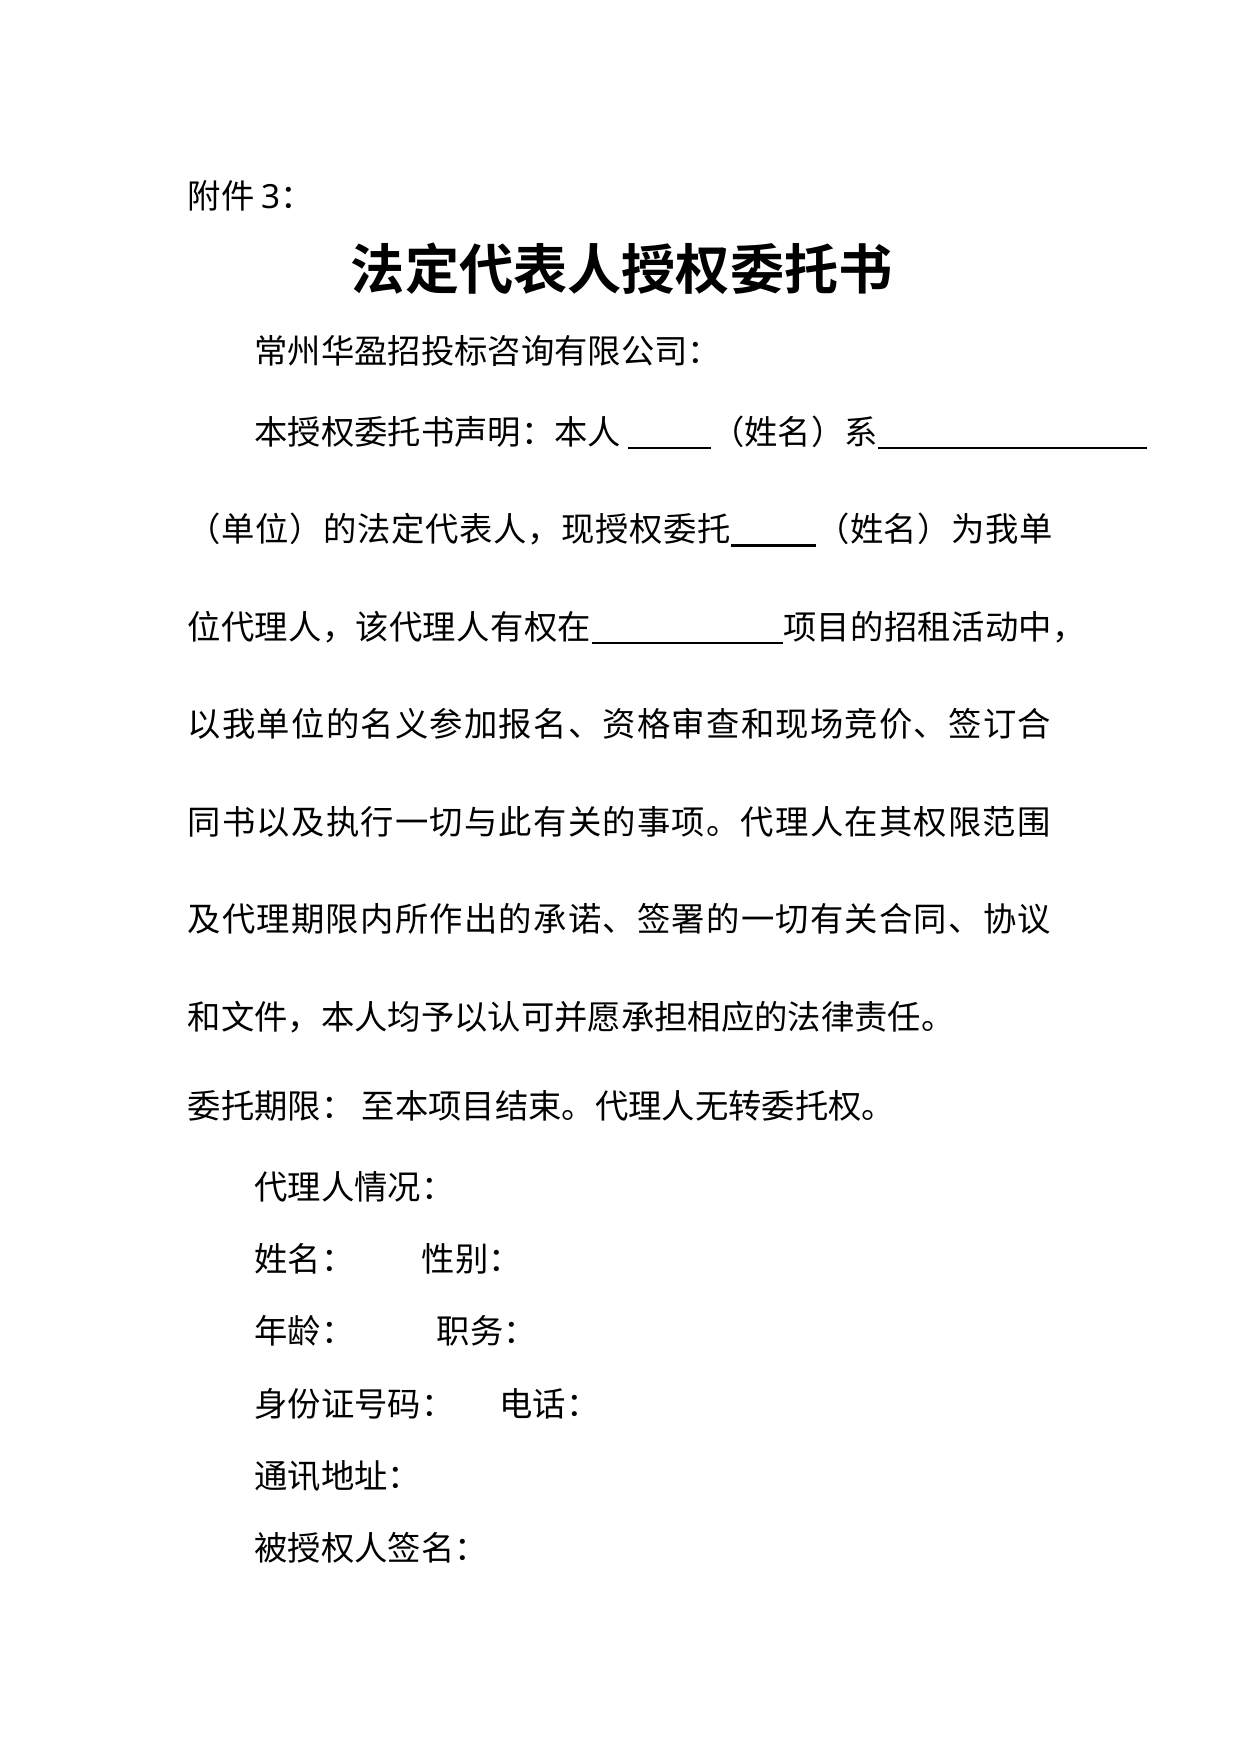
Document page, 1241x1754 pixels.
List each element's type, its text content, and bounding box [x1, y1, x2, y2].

text 常州华盈招投标咨询有限公司： [187, 325, 1053, 373]
text 本授权委托书声明：本人 （姓名）系 （单位）的法定代表人，现授权委托 （姓名）为我单位代理人，该代理人有权在 项目的招租活动中，以我单位的名义参加报名、资格审查和现场竞价、签订合同书以及执行一切与此有关的事项。代理人在其权限范围及代理期限内所作出的承诺、签署的一切有关合同、协议和文件，本人均予以认可并愿承担相应的法律责任。 [187, 397, 1053, 1047]
text 通讯地址： [187, 1449, 1053, 1498]
text 年龄： 职务： [187, 1305, 1053, 1353]
text 代理人情况： [187, 1160, 1053, 1209]
text 姓名： 性别： [187, 1233, 1053, 1281]
text 委托期限： 至本项目结束。代理人无转委托权。 [187, 1071, 1053, 1136]
text 附件3： [187, 162, 1053, 227]
text 身份证号码： 电话： [187, 1377, 1053, 1426]
text 法定代表人授权委托书 [187, 227, 1053, 305]
text 被授权人签名： [187, 1522, 1053, 1570]
